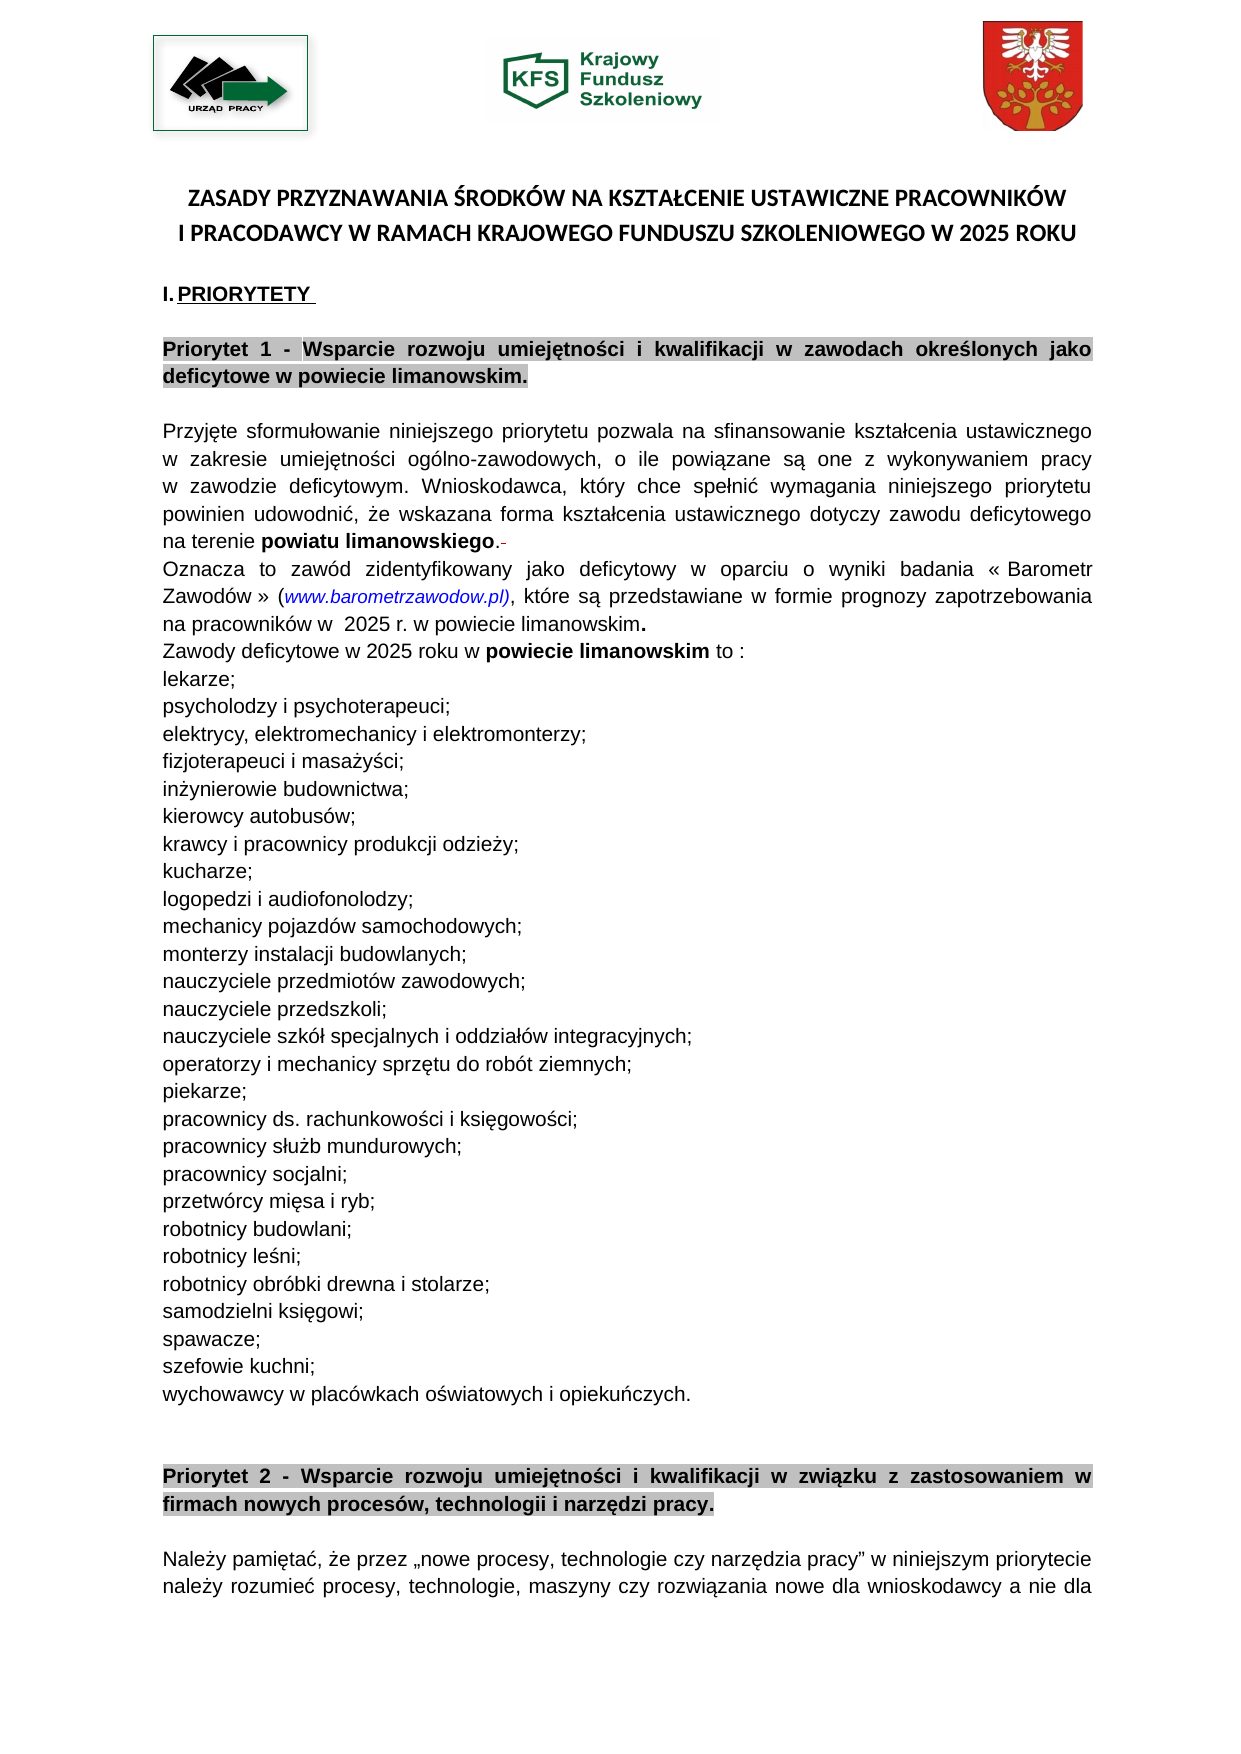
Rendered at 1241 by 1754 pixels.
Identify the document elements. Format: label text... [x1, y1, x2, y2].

text spawacze; [162, 1327, 1093, 1351]
text robotnicy leśni; [162, 1244, 1093, 1268]
text pracownicy ds. rachunkowości i księgowości; [162, 1107, 1093, 1131]
text kucharze; [162, 859, 1093, 883]
text psycholodzy i psychoterapeuci; [162, 694, 1093, 718]
text wychowawcy w placówkach oświatowych i opiekuńczych. [162, 1382, 1093, 1406]
text Przyjęte sformułowanie niniejszego priorytetu pozwala na sfinansowanie kształcenia ustawicznego w zakresie umiejętności ogólno-zawodowych, o ile powiązane są one z wykonywaniem pracy w zawodzie deficytowym. Wnioskodawca, który chce spełnić wymagania niniejszego priorytetu powinien udowodnić, że wskazana forma kształcenia ustawicznego dotyczy zawodu deficytowego na terenie powiatu limanowskiego. [162, 419, 1093, 553]
picture [486, 37, 719, 124]
text szefowie kuchni; [162, 1354, 1093, 1378]
text nauczyciele przedszkoli; [162, 997, 1093, 1021]
text przetwórcy mięsa i ryb; [162, 1189, 1093, 1213]
text Priorytet 2 - Wsparcie rozwoju umiejętności i kwalifikacji w związku z zastosowaniem w firmach nowych procesów, technologii i narzędzi pracy. [162, 1464, 1093, 1516]
text pracownicy socjalni; [162, 1162, 1093, 1186]
text Zawody deficytowe w 2025 roku w powiecie limanowskim to : [162, 639, 1093, 663]
text mechanicy pojazdów samochodowych; [162, 914, 1093, 938]
text krawcy i pracownicy produkcji odzieży; [162, 832, 1093, 856]
picture [982, 21, 1083, 131]
text samodzielni księgowi; [162, 1299, 1093, 1323]
text lekarze; [162, 667, 1093, 691]
text logopedzi i audiofonolodzy; [162, 887, 1093, 911]
text piekarze; [162, 1079, 1093, 1103]
text elektrycy, elektromechanicy i elektromonterzy; [162, 722, 1093, 746]
text kierowcy autobusów; [162, 804, 1093, 828]
text inżynierowie budownictwa; [162, 777, 1093, 801]
text Priorytet 1 - Wsparcie rozwoju umiejętności i kwalifikacji w zawodach określonych jako deficytowe w powiecie limanowskim. [162, 337, 1093, 388]
text pracownicy służb mundurowych; [162, 1134, 1093, 1158]
text Oznacza to zawód zidentyfikowany jako deficytowy w oparciu o wyniki badania « Barometr Zawodów » (www.barometrzawodow.pl), które są przedstawiane w formie prognozy zapotrzebowania na pracowników w 2025 r. w powiecie limanowskim. [162, 557, 1093, 636]
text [162, 1547, 1093, 1598]
text nauczyciele szkół specjalnych i oddziałów integracyjnych; [162, 1024, 1093, 1048]
text robotnicy obróbki drewna i stolarze; [162, 1272, 1093, 1296]
text nauczyciele przedmiotów zawodowych; [162, 969, 1093, 993]
text monterzy instalacji budowlanych; [162, 942, 1093, 966]
text operatorzy i mechanicy sprzętu do robót ziemnych; [162, 1052, 1093, 1076]
list PRIORYTETY [162, 282, 1093, 306]
text fizjoterapeuci i masażyści; [162, 749, 1093, 773]
text robotnicy budowlani; [162, 1217, 1093, 1241]
text ZASADY PRZYZNAWANIA ŚRODKÓW NA KSZTAŁCENIE USTAWICZNE PRACOWNIKÓW I PRACODAWCY W RAMACH KRAJOWEGO FUNDUSZU SZKOLENIOWEGO W 2025 ROKU [162, 183, 1093, 248]
